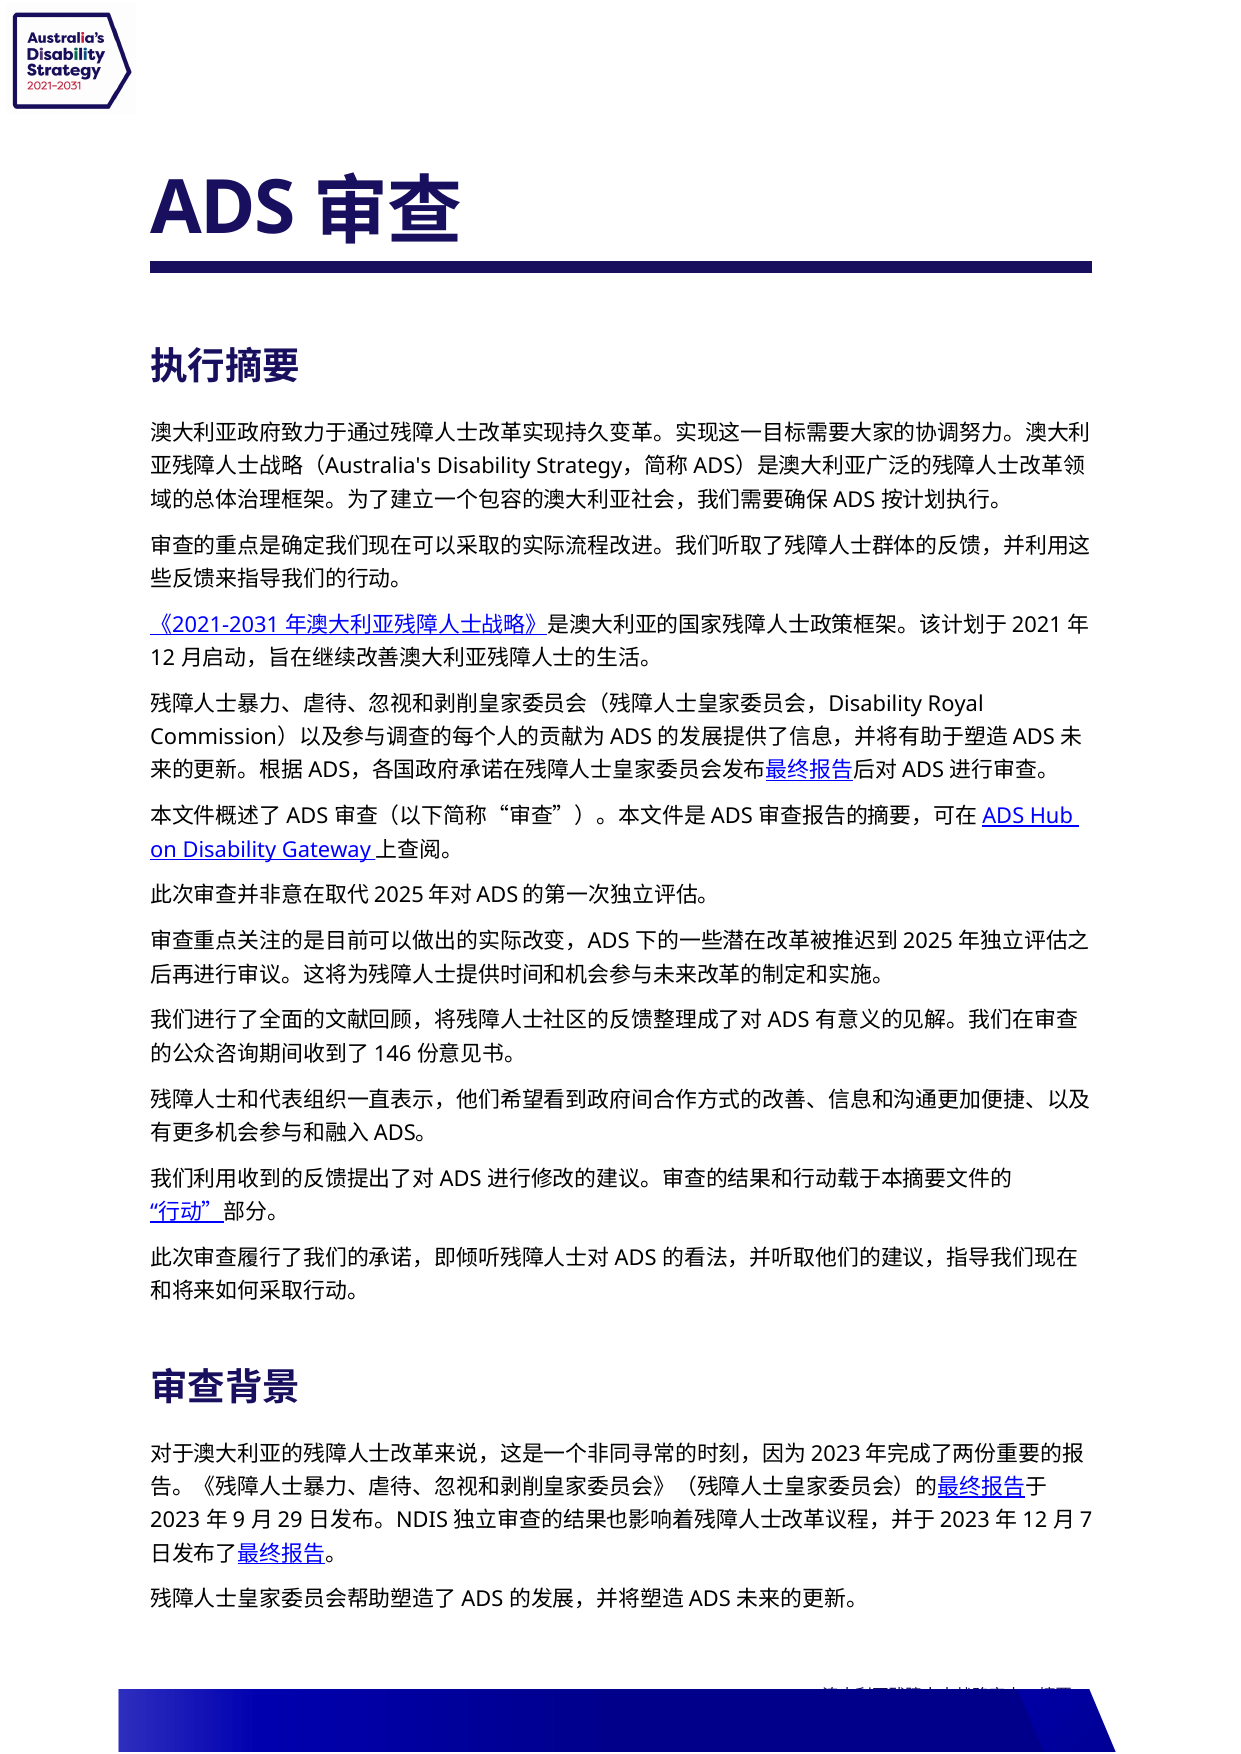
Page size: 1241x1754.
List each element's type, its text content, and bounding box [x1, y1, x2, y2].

text 本文件概述了 ADS 审查（以下简称“审查”）。本文件是 ADS 审查报告的摘要，可在 ADS Hub on Disability Gateway上查阅。 [150, 798, 1092, 863]
text 《2021-2031 年澳大利亚残障人士战略》是澳大利亚的国家残障人士政策框架。该计划于 2021 年 12 月启动，旨在继续改善澳大利亚残障人士的生活。 [150, 607, 1092, 672]
text 我们进行了全面的文献回顾，将残障人士社区的反馈整理成了对 ADS 有意义的见解。我们在审查的公众咨询期间收到了 146 份意见书。 [150, 1002, 1092, 1067]
text 残障人士和代表组织一直表示，他们希望看到政府间合作方式的改善、信息和沟通更加便捷、以及有更多机会参与和融入 ADS。 [150, 1082, 1092, 1147]
subtitle 执行摘要 [150, 336, 1092, 390]
text 此次审查履行了我们的承诺，即倾听残障人士对 ADS 的看法，并听取他们的建议，指导我们现在和将来如何采取行动。 [150, 1240, 1092, 1305]
text 对于澳大利亚的残障人士改革来说，这是一个非同寻常的时刻，因为2023年完成了两份重要的报告。《残障人士暴力、虐待、忽视和剥削皇家委员会》（残障人士皇家委员会）的最终报告于 2023 年 9 月 29 日发布。NDIS 独立审查的结果也影响着残障人士改革议程，并于 2023 年 12 月 7 日发布了最终报告。 [150, 1436, 1092, 1567]
subtitle 审查背景 [150, 1356, 1092, 1411]
text 澳大利亚政府致力于通过残障人士改革实现持久变革。实现这一目标需要大家的协调努力。澳大利亚残障人士战略（Australia's Disability Strategy，简称 ADS）是澳大利亚广泛的残障人士改革领域的总体治理框架。为了建立一个包容的澳大利亚社会，我们需要确保 ADS 按计划执行。 [150, 415, 1092, 514]
text 此次审查并非意在取代 2025年对ADS的第一次独立评估。 [150, 877, 1092, 909]
text 审查重点关注的是目前可以做出的实际改变，ADS 下的一些潜在改革被推迟到 2025 年独立评估之后再进行审议。这将为残障人士提供时间和机会参与未来改革的制定和实施。 [150, 923, 1092, 988]
picture [6, 3, 137, 114]
text 残障人士暴力、虐待、忽视和剥削皇家委员会（残障人士皇家委员会，Disability Royal Commission）以及参与调查的每个人的贡献为 ADS 的发展提供了信息，并将有助于塑造 ADS 未来的更新。根据 ADS，各国政府承诺在残障人士皇家委员会发布最终报告后对 ADS 进行审查。 [150, 686, 1092, 784]
subtitle ADS 审查 [150, 150, 1092, 261]
text 审查的重点是确定我们现在可以采取的实际流程改进。我们听取了残障人士群体的反馈，并利用这些反馈来指导我们的行动。 [150, 528, 1092, 593]
picture [0, 1689, 1238, 1752]
text 残障人士皇家委员会帮助塑造了 ADS 的发展，并将塑造 ADS 未来的更新。 [150, 1581, 1092, 1613]
text 我们利用收到的反馈提出了对 ADS 进行修改的建议。审查的结果和行动载于本摘要文件的 “行动”部分。 [150, 1161, 1092, 1226]
